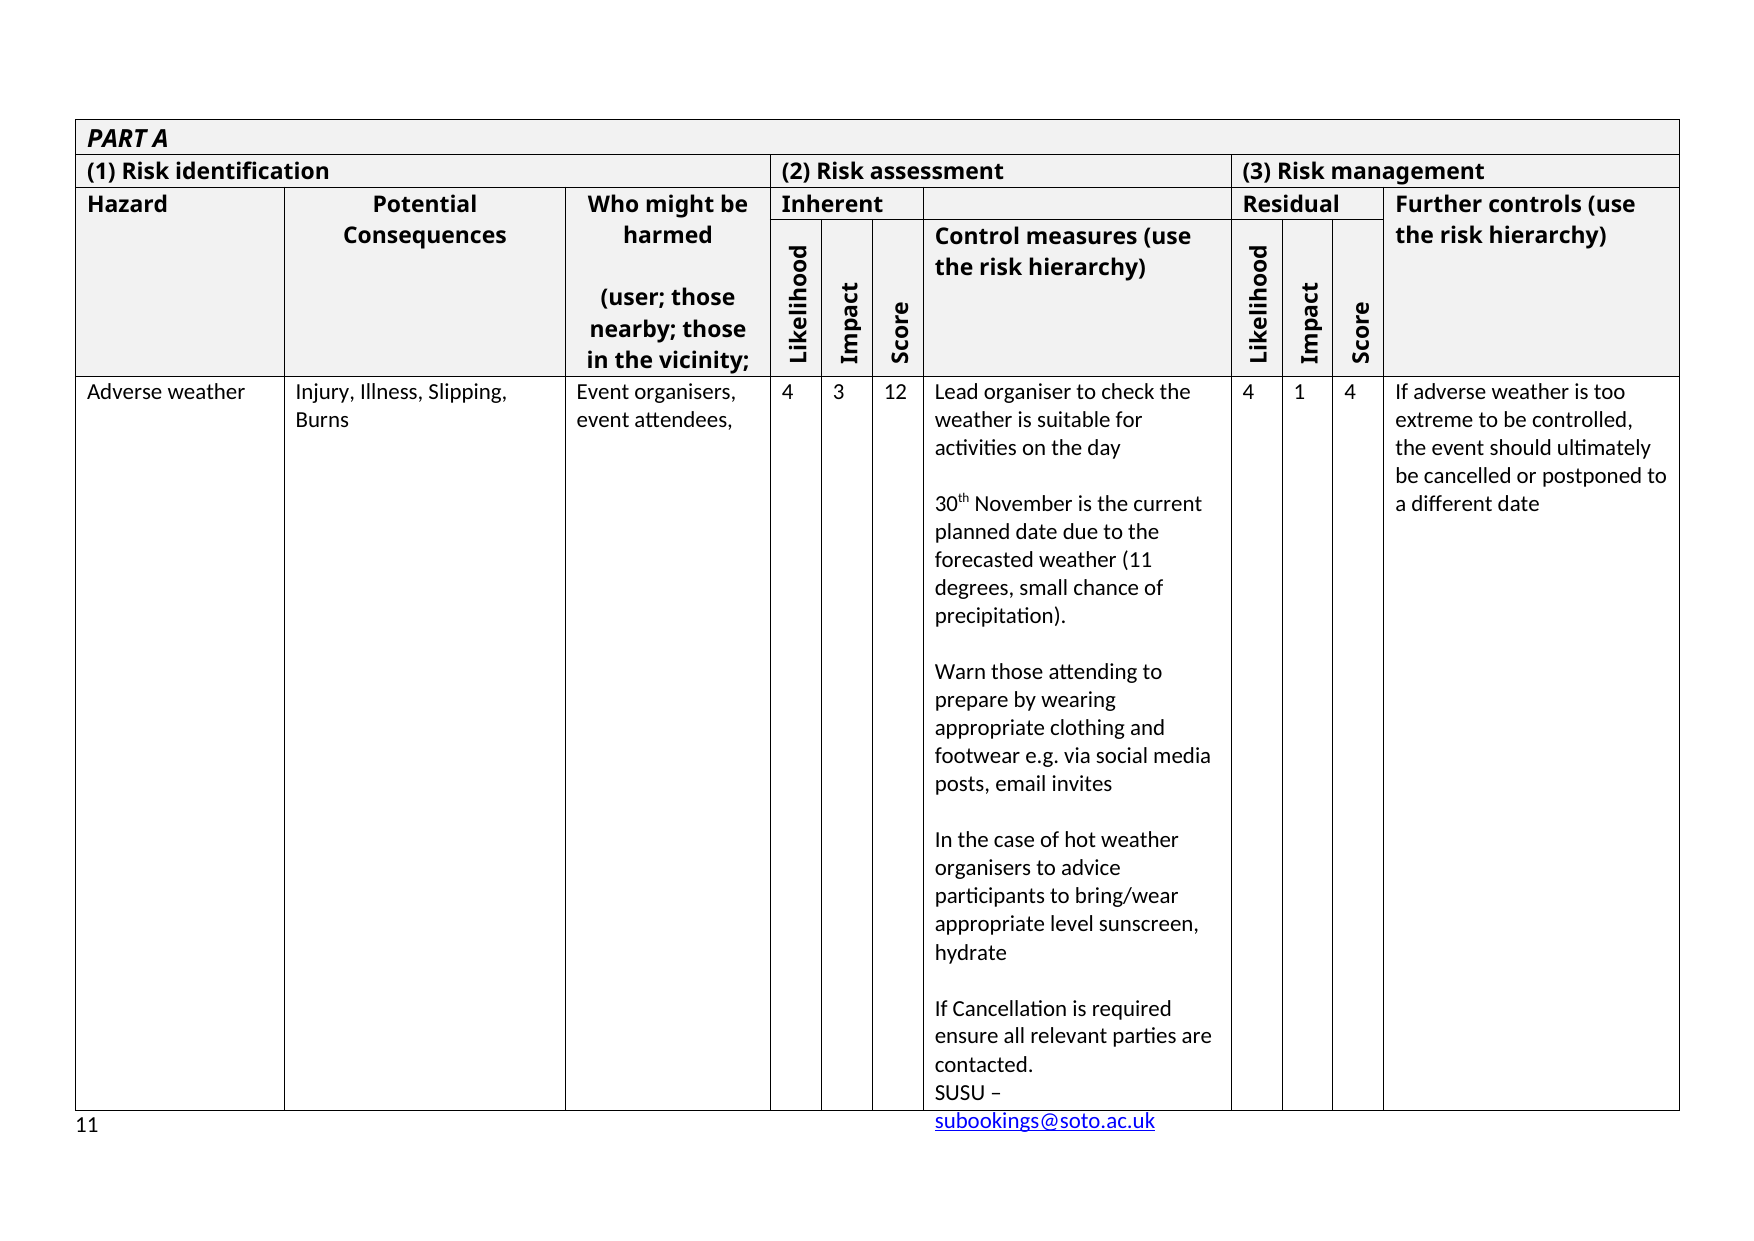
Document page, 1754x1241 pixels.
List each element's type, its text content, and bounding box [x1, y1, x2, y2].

table_cell 1 [1283, 377, 1332, 1110]
table_cell Potential Consequences [285, 188, 565, 376]
table_cell [924, 188, 1231, 219]
table_cell Inherent [771, 188, 923, 219]
table_cell Event organisers, event attendees, [566, 377, 770, 1110]
table_cell 3 [822, 377, 872, 1110]
table_cell (3) Risk management [1232, 155, 1679, 187]
table_cell If adverse weather is too extreme to be controlled, the event should ultimately be cancelled or postponed to a different date [1384, 377, 1679, 1110]
table_cell Adverse weather [76, 377, 284, 1110]
table_cell Score [1333, 220, 1383, 376]
table_cell Residual [1232, 188, 1383, 219]
table_cell Hazard [76, 188, 284, 376]
table_cell Injury, Illness, Slipping, Burns [285, 377, 565, 1110]
table_cell 4 [771, 377, 821, 1110]
table_cell 4 [1232, 377, 1282, 1110]
table_cell (2) Risk assessment [771, 155, 1231, 187]
table_cell Impact [822, 220, 872, 376]
table_cell Score [873, 220, 923, 376]
table_cell (1) Risk identification [76, 155, 770, 187]
table_cell Likelihood [771, 220, 821, 376]
table_cell Impact [1283, 220, 1332, 376]
table_cell Control measures (use the risk hierarchy) [924, 220, 1231, 376]
table_cell Who might be harmed (user; those nearby; those in the vicinity; members of the public) [566, 188, 770, 376]
table_cell 4 [1333, 377, 1383, 1110]
table_cell Lead organiser to check the weather is suitable for activities on the day 30th November is the current planned date due to the forecasted weather (11 degrees, small chance of precipitation). Warn those attending to prepare by wearing appropriate clothing and footwear e.g. via social media posts, email invites In the case of hot weather organisers to advice participants to bring/wear appropriate level sunscreen, hydrate If Cancellation is required ensure all relevant parties are contacted. SUSU – subookings@soto.ac.uk Uni – roombookings@soton.ac.uk Or your external contacts. Committee will discuss rescheduling to the week after (07/12) if needed. [924, 377, 1231, 1110]
table_cell 12 [873, 377, 923, 1110]
table_cell Further controls (use the risk hierarchy) [1384, 188, 1679, 376]
table_header PART A [76, 120, 1679, 154]
table_cell Likelihood [1232, 220, 1282, 376]
